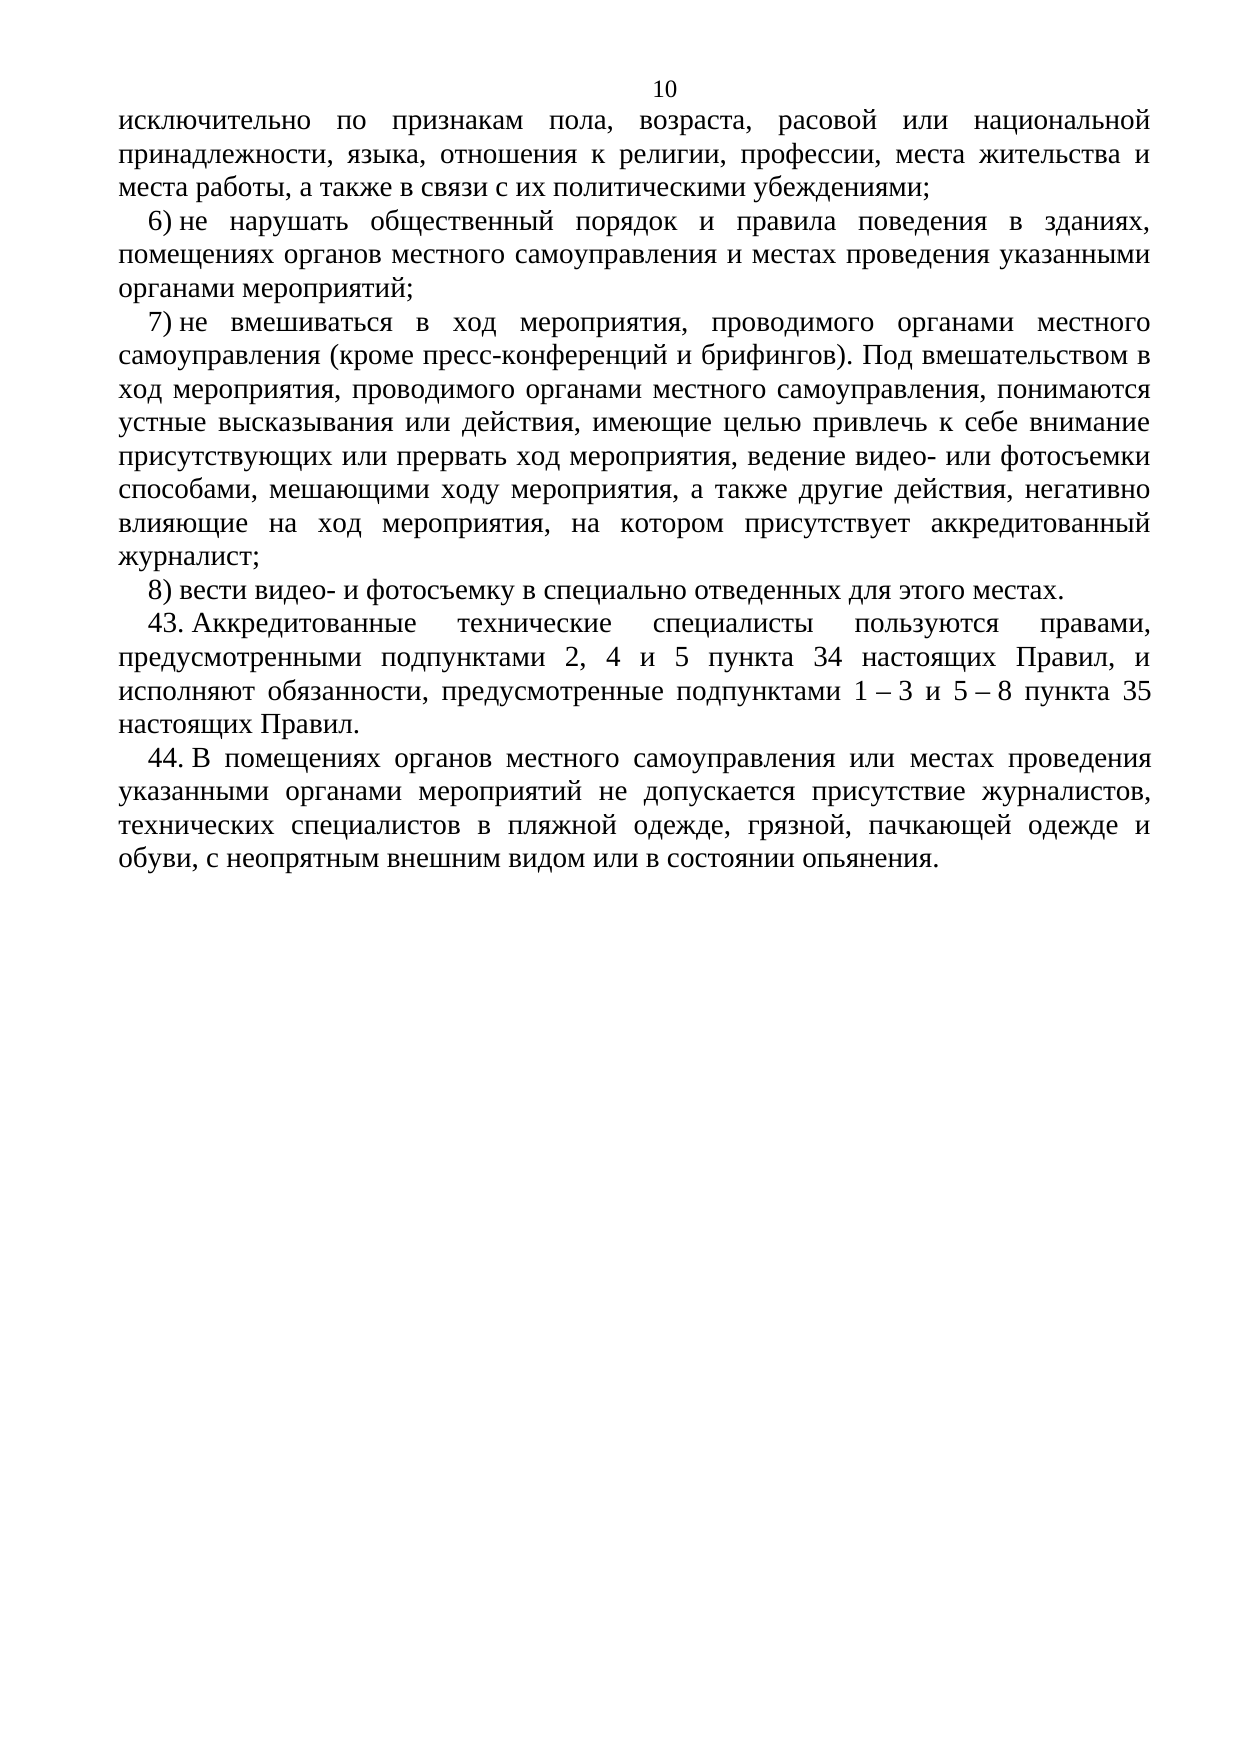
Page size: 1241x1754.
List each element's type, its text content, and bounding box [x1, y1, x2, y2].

text 43. Аккредитованные технические специалисты пользуются правами, предусмотренными подпунктами 2, 4 и 5 пункта 34 настоящих Правил, и исполняют обязанности, предусмотренные подпунктами 1 – 3 и 5 – 8 пункта 35 настоящих Правил. [118, 606, 1152, 740]
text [118, 102, 1152, 203]
text 8) вести видео- и фотосъемку в специально отведенных для этого местах. [118, 572, 1152, 606]
text 7) не вмешиваться в ход мероприятия, проводимого органами местного самоуправления (кроме пресс-конференций и брифингов). Под вмешательством в ход мероприятия, проводимого органами местного самоуправления, понимаются устные высказывания или действия, имеющие целью привлечь к себе внимание присутствующих или прервать ход мероприятия, ведение видео- или фотосъемки способами, мешающими ходу мероприятия, а также другие действия, негативно влияющие на ход мероприятия, на котором присутствует аккредитованный журналист; [118, 304, 1152, 572]
text 44. В помещениях органов местного самоуправления или местах проведения указанными органами мероприятий не допускается присутствие журналистов, технических специалистов в пляжной одежде, грязной, пачкающей одежде и обуви, с неопрятным внешним видом или в состоянии опьянения. [118, 740, 1152, 874]
text 6) не нарушать общественный порядок и правила поведения в зданиях, помещениях органов местного самоуправления и местах проведения указанными органами мероприятий; [118, 203, 1152, 304]
